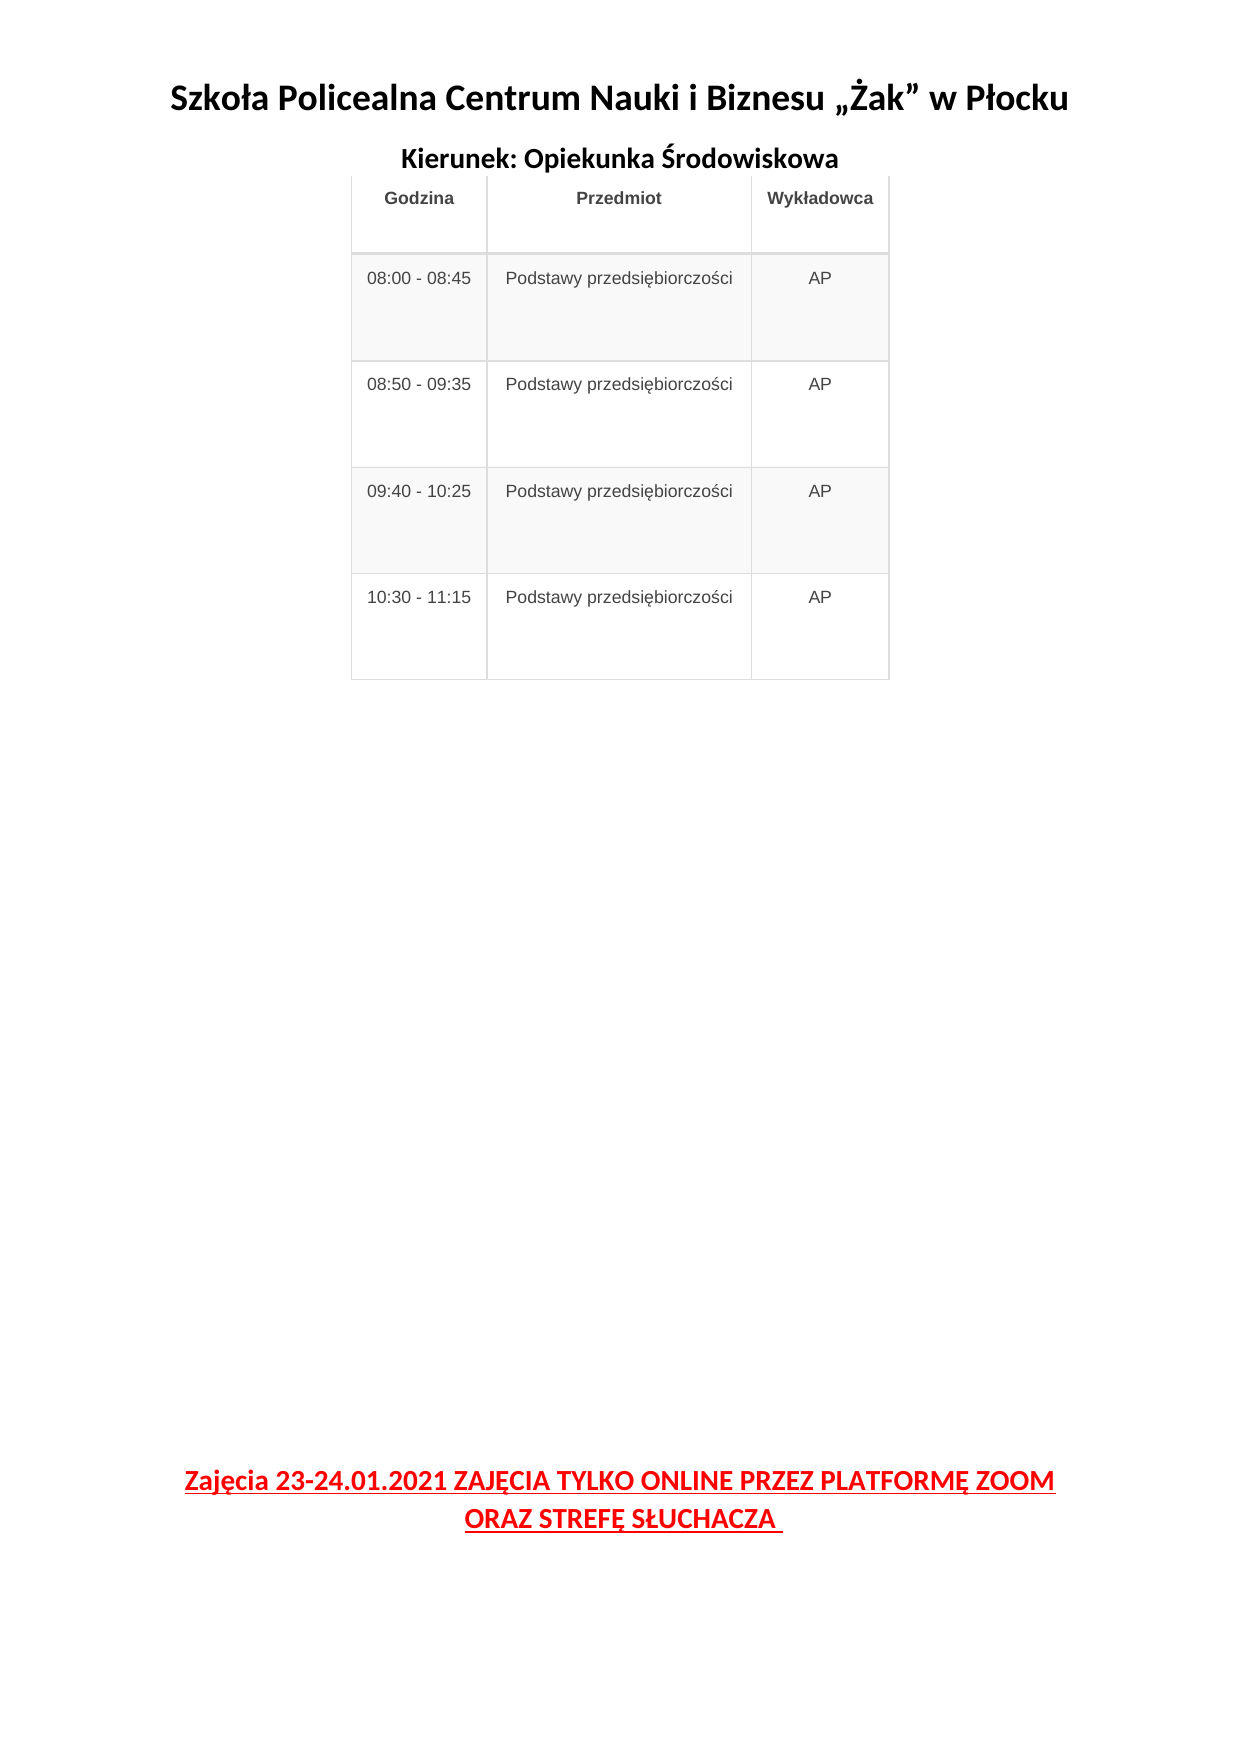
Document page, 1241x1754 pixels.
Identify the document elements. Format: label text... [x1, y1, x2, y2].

table_header Godzina [352, 176, 486, 252]
table_cell Podstawy przedsiębiorczości [488, 255, 751, 360]
table_cell AP [752, 255, 888, 360]
table_cell 09:40 - 10:25 [352, 468, 486, 573]
table_cell 08:00 - 08:45 [352, 255, 486, 360]
table_header Przedmiot [488, 176, 751, 252]
table_cell 10:30 - 11:15 [352, 574, 486, 679]
table_cell Podstawy przedsiębiorczości [488, 574, 751, 679]
table_cell Podstawy przedsiębiorczości [488, 362, 751, 466]
table_cell AP [752, 574, 888, 679]
table_cell AP [752, 468, 888, 573]
text Zajęcia 23-24.01.2021 ZAJĘCIA TYLKO ONLINE PRZEZ PLATFORMĘ ZOOM ORAZ STREFĘ SŁUCHACZA [148, 1462, 1093, 1536]
table_cell AP [752, 362, 888, 466]
table_cell 08:50 - 09:35 [352, 362, 486, 466]
table_cell Podstawy przedsiębiorczości [488, 468, 751, 573]
table_header Wykładowca [752, 176, 888, 252]
